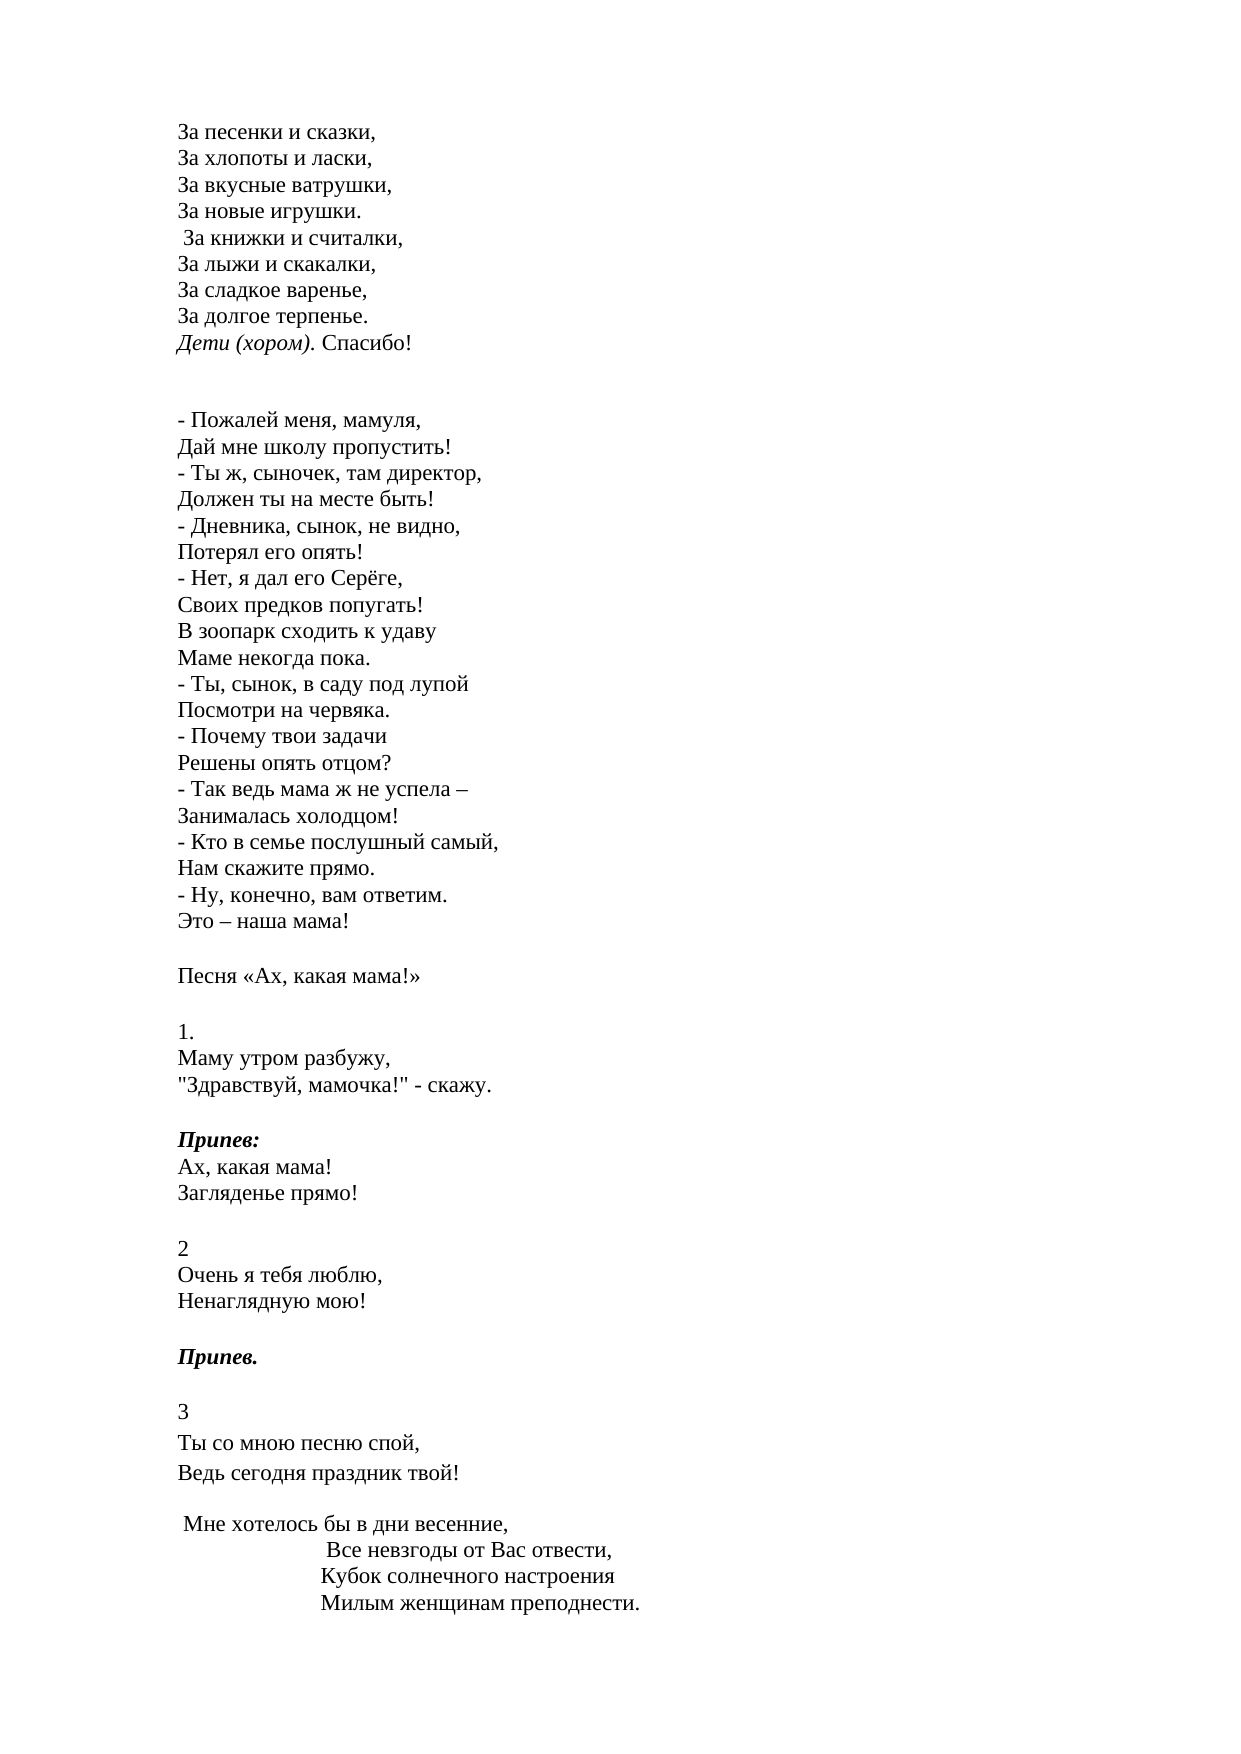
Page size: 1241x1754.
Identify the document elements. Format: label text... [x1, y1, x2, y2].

text - Так ведь мама ж не успела – [177, 775, 1152, 802]
text Песня «Ах, какая мама!» [177, 963, 1152, 989]
text 2 Очень я тебя люблю, Ненаглядную мою! [177, 1234, 1152, 1314]
text Дети (хором). Спасибо! [177, 329, 1152, 355]
text Припев: Ах, какая мама! Загляденье прямо! [177, 1126, 1152, 1205]
text - Дневника, сынок, не видно, [177, 512, 1152, 538]
text Припев. [177, 1343, 1152, 1369]
text - Почему твои задачи [177, 723, 1152, 749]
text - Нет, я дал его Серёге, [177, 564, 1152, 591]
text В зоопарк сходить к удаву [177, 617, 1152, 643]
text За лыжи и скакалки, [177, 250, 1152, 276]
text Решены опять отцом? [177, 749, 1152, 775]
text Это – наша мама! [177, 907, 1152, 933]
text За песенки и сказки, [177, 118, 1152, 144]
text - Ну, конечно, вам ответим. [177, 881, 1152, 907]
text Маме некогда пока. [177, 643, 1152, 670]
text - Пожалей меня, мамуля, [177, 406, 1152, 433]
text 3 Ты со мною песню спой, Ведь сегодня праздник твой! [177, 1398, 1152, 1485]
text Своих предков попугать! [177, 591, 1152, 617]
text Нам скажите прямо. [177, 854, 1152, 881]
text Дай мне школу пропустить! [177, 433, 1152, 459]
text За новые игрушки. [177, 197, 1152, 223]
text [177, 1510, 1152, 1615]
text - Ты, сынок, в саду под лупой [177, 670, 1152, 696]
text - Ты ж, сыночек, там директор, [177, 459, 1152, 485]
text За долгое терпенье. [177, 303, 1152, 329]
text Занималась холодцом! [177, 802, 1152, 828]
text Потерял его опять! [177, 538, 1152, 564]
text - Кто в семье послушный самый, [177, 828, 1152, 854]
text Должен ты на месте быть! [177, 485, 1152, 512]
text Посмотри на червяка. [177, 696, 1152, 723]
text За вкусные ватрушки, [177, 171, 1152, 197]
text За сладкое варенье, [177, 276, 1152, 303]
text За книжки и считалки, [177, 223, 1152, 250]
text За хлопоты и ласки, [177, 144, 1152, 171]
text 1. Маму утром разбужу, "Здравствуй, мамочка!" - скажу. [177, 1018, 1152, 1097]
